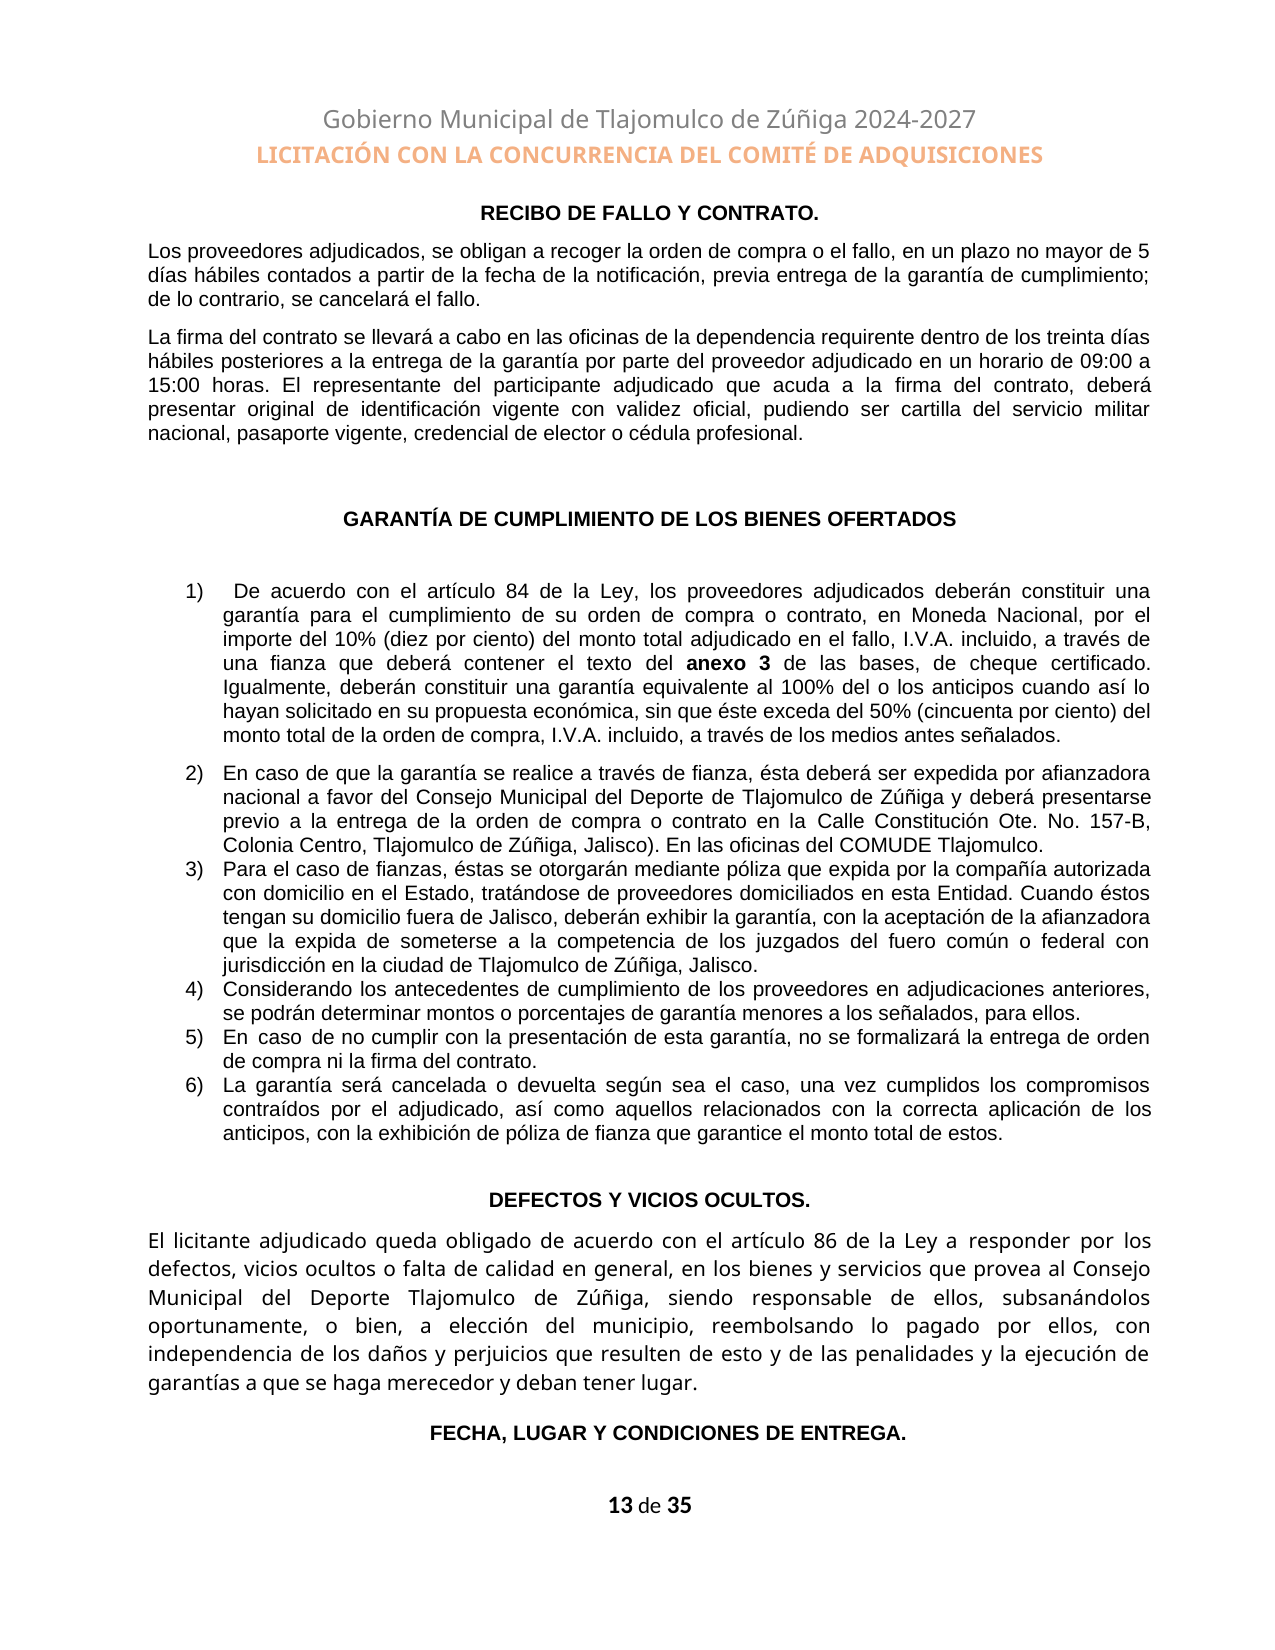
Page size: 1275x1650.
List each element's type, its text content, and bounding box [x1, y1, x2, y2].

list Para el caso de fianzas, éstas se otorgarán mediante póliza que expida por la compañía autorizada con domicilio en el Estado, tratándose de proveedores domiciliados en esta Entidad. Cuando éstos tengan su domicilio fuera de Jalisco, deberán exhibir la garantía, con la aceptación de la afianzadora que la expida de someterse a la competencia de los juzgados del fuero común o federal con jurisdicción en la ciudad de Tlajomulco de Zúñiga, Jalisco. [185, 857, 1152, 977]
text Los proveedores adjudicados, se obligan a recoger la orden de compra o el fallo, en un plazo no mayor de 5 días hábiles contados a partir de la fecha de la notificación, previa entrega de la garantía de cumplimiento; de lo contrario, se cancelará el fallo. [148, 239, 1152, 311]
subtitle GARANTÍA DE CUMPLIMIENTO DE LOS BIENES OFERTADOS [148, 507, 1152, 531]
list En caso de que la garantía se realice a través de fianza, ésta deberá ser expedida por afianzadora nacional a favor del Consejo Municipal del Deporte de Tlajomulco de Zúñiga y deberá presentarse previo a la entrega de la orden de compra o contrato en la Calle Constitución Ote. No. 157-B, Colonia Centro, Tlajomulco de Zúñiga, Jalisco). En las oficinas del COMUDE Tlajomulco. [185, 761, 1152, 857]
text El licitante adjudicado queda obligado de acuerdo con el artículo 86 de la Ley a responder por los defectos, vicios ocultos o falta de calidad en general, en los bienes y servicios que provea al Consejo Municipal del Deporte Tlajomulco de Zúñiga, siendo responsable de ellos, subsanándolos oportunamente, o bien, a elección del municipio, reembolsando lo pagado por ellos, con independencia de los daños y perjuicios que resulten de esto y de las penalidades y la ejecución de garantías a que se haga merecedor y deban tener lugar. [148, 1311, 1152, 1396]
subtitle DEFECTOS Y VICIOS OCULTOS. [148, 1187, 1152, 1211]
list La garantía será cancelada o devuelta según sea el caso, una vez cumplidos los compromisos contraídos por el adjudicado, así como aquellos relacionados con la correcta aplicación de los anticipos, con la exhibición de póliza de fianza que garantice el monto total de estos. [185, 1072, 1152, 1144]
list Considerando los antecedentes de cumplimiento de los proveedores en adjudicaciones anteriores, se podrán determinar montos o porcentajes de garantía menores a los señalados, para ellos. [185, 977, 1152, 1024]
list De acuerdo con el artículo 84 de la Ley, los proveedores adjudicados deberán constituir una garantía para el cumplimiento de su orden de compra o contrato, en Moneda Nacional, por el importe del 10% (diez por ciento) del monto total adjudicado en el fallo, I.V.A. incluido, a través de una fianza que deberá contener el texto del anexo 3 de las bases, de cheque certificado. Igualmente, deberán constituir una garantía equivalente al 100% del o los anticipos cuando así lo hayan solicitado en su propuesta económica, sin que éste exceda del 50% (cincuenta por ciento) del monto total de la orden de compra, I.V.A. incluido, a través de los medios antes señalados. [185, 579, 1152, 747]
subtitle FECHA, LUGAR Y CONDICIONES DE ENTREGA. [324, 1420, 1012, 1444]
list En caso de no cumplir con la presentación de esta garantía, no se formalizará la entrega de orden de compra ni la firma del contrato. [185, 1024, 1152, 1072]
text La firma del contrato se llevará a cabo en las oficinas de la dependencia requirente dentro de los treinta días hábiles posteriores a la entrega de la garantía por parte del proveedor adjudicado en un horario de 09:00 a 15:00 horas. El representante del participante adjudicado que acuda a la firma del contrato, deberá presentar original de identificación vigente con validez oficial, pudiendo ser cartilla del servicio militar nacional, pasaporte vigente, credencial de elector o cédula profesional. [148, 325, 1152, 445]
subtitle RECIBO DE FALLO Y CONTRATO. [148, 200, 1152, 224]
